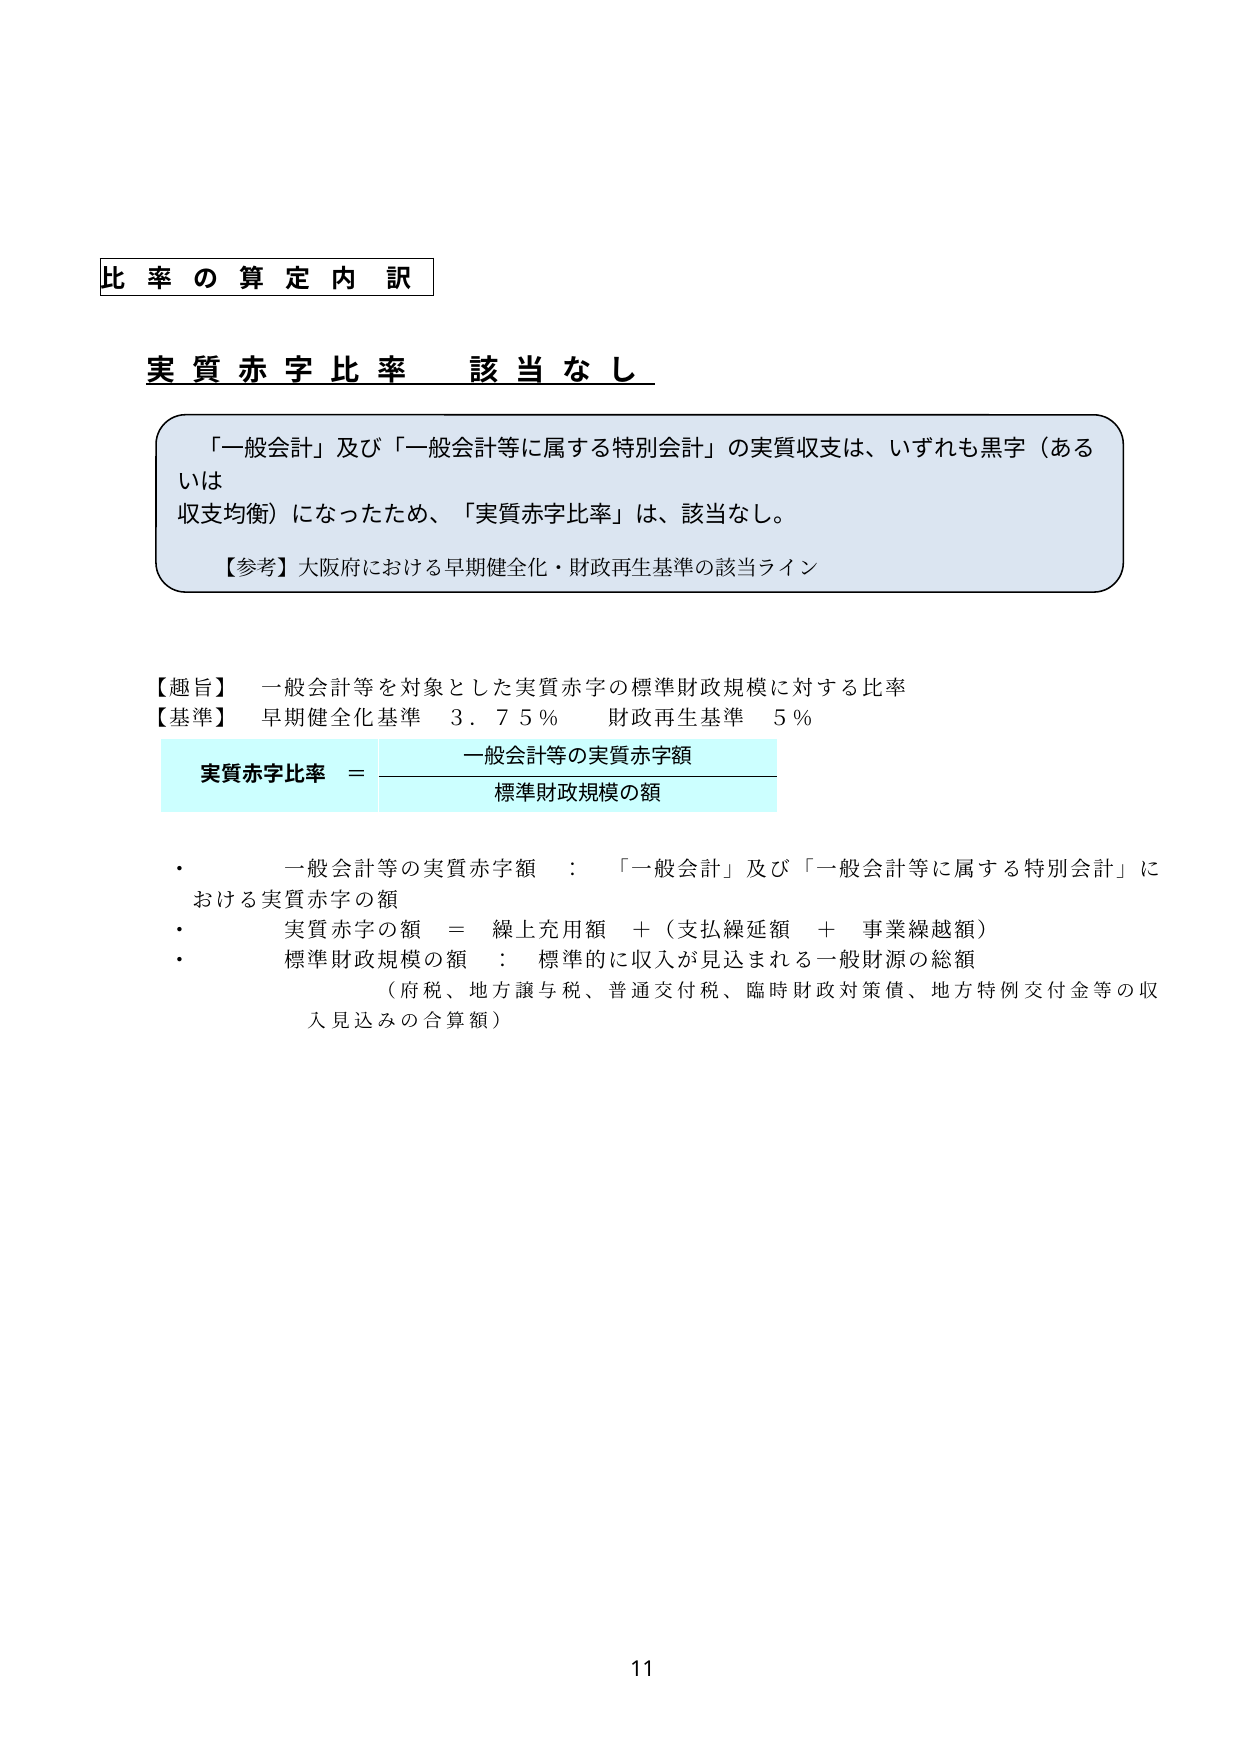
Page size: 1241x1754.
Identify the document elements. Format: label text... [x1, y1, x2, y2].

table_cell 標準財政規模の額 [379, 777, 777, 812]
text 【基準】 早期健全化基準 ３．７５％ 財政再生基準 ５％ [136, 701, 1163, 731]
list 一般会計等の実質赤字額 ： 「一般会計」及び「一般会計等に属する特別会計」における実質赤字の額 [158, 853, 1163, 913]
list 標準財政規模の額 ： 標準的に収入が見込まれる一般財源の総額 [158, 944, 1163, 974]
text 実質赤字比率 該当なし [99, 337, 1163, 398]
text 比率の算定内訳 [99, 246, 1163, 307]
text 【趣旨】 一般会計等を対象とした実質赤字の標準財政規模に対する比率 [136, 671, 1163, 701]
text （府税、地方譲与税、普通交付税、臨時財政対策債、地方特例交付金等の収入見込みの合算額） [306, 974, 1163, 1034]
table_header 実質赤字比率 ＝ [161, 739, 378, 812]
table_header 一般会計等の実質赤字額 [379, 739, 777, 776]
list 実質赤字の額 ＝ 繰上充用額 ＋（支払繰延額 ＋ 事業繰越額） [158, 913, 1163, 944]
